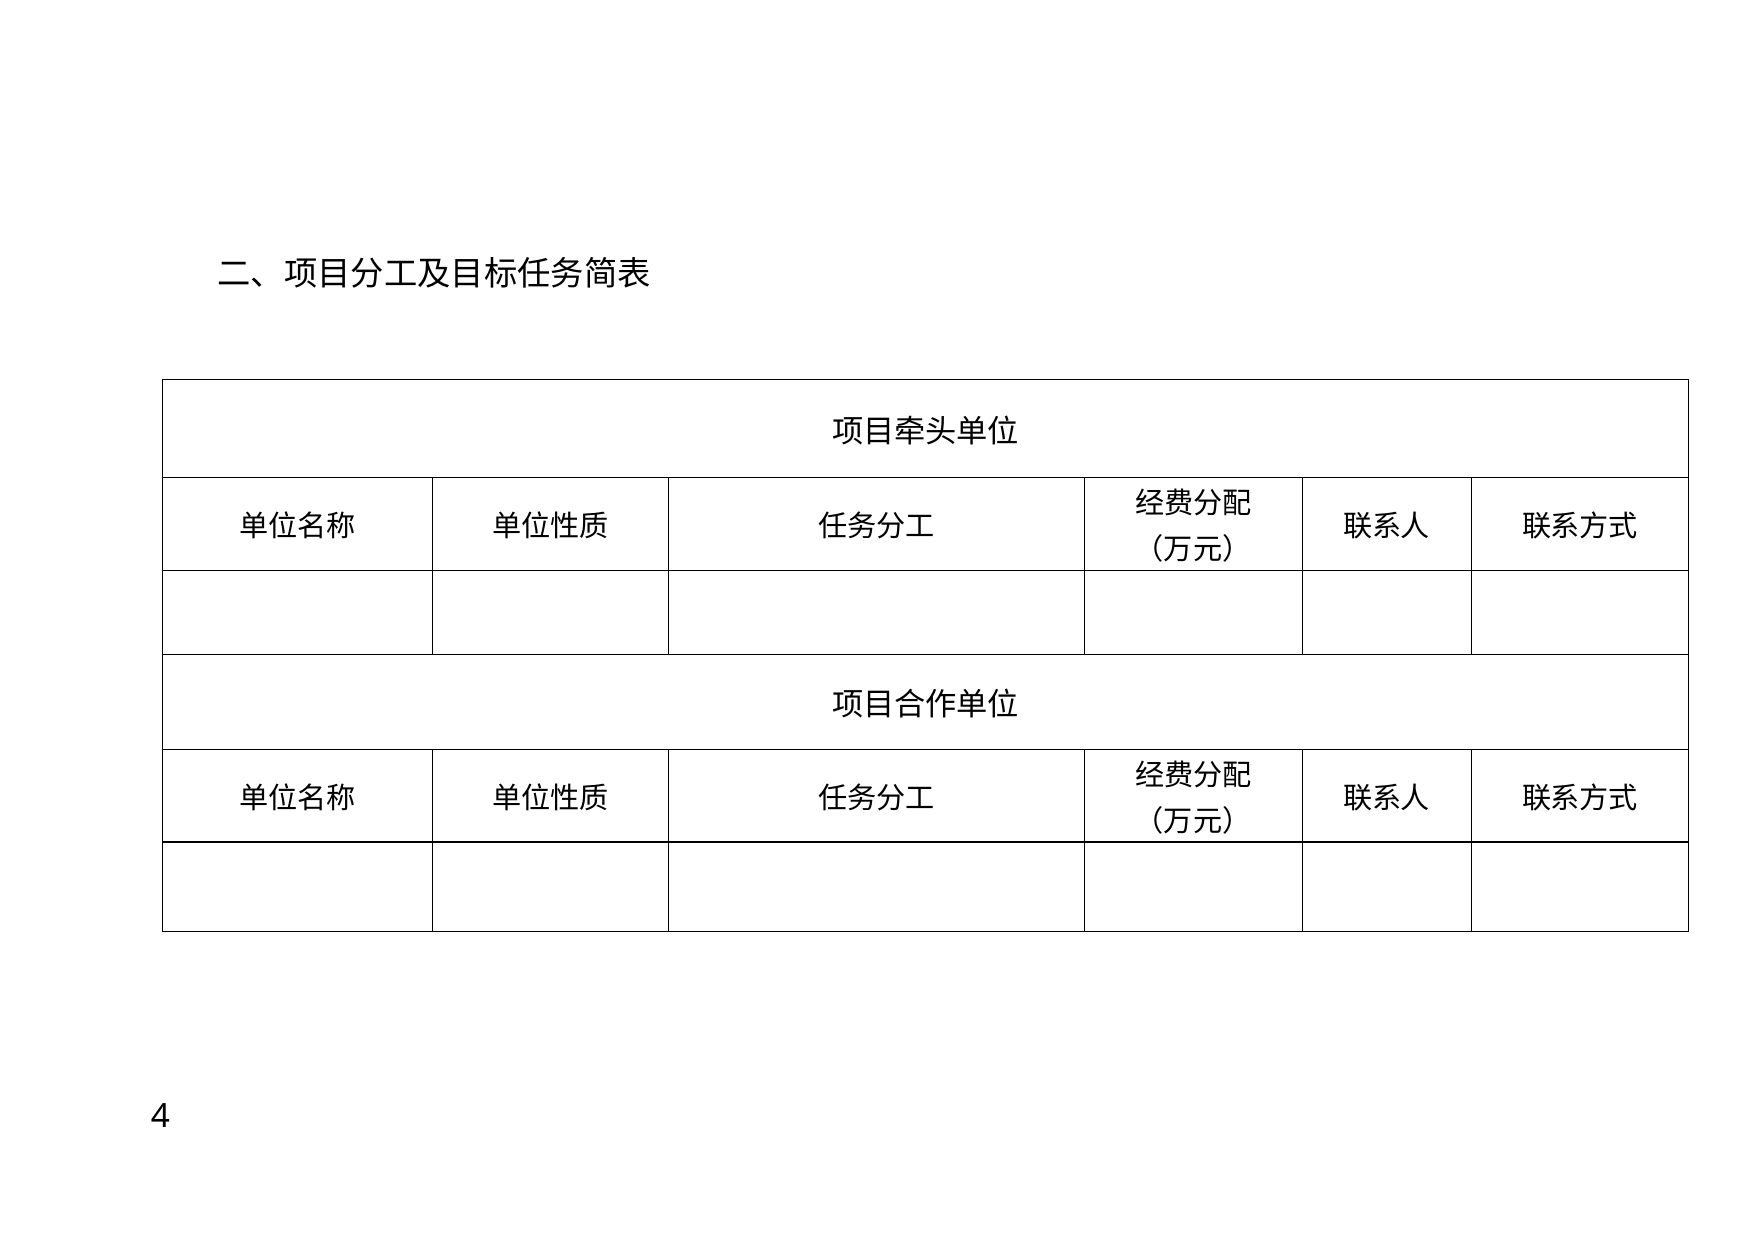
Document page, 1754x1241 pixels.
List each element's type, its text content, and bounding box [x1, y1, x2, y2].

table_cell 单位名称 [163, 478, 432, 570]
table_cell 单位性质 [433, 750, 668, 841]
table_cell [669, 843, 1084, 931]
table_cell [163, 843, 432, 931]
text 二、项目分工及目标任务简表 [151, 225, 1603, 317]
table_cell 联系人 [1303, 478, 1471, 570]
table_cell 经费分配 （万元） [1085, 478, 1302, 570]
table_cell 经费分配 （万元） [1085, 750, 1302, 841]
table_cell [1472, 571, 1688, 654]
table_cell [1085, 843, 1302, 931]
table_header 项目牵头单位 [163, 380, 1688, 477]
table_cell [433, 843, 668, 931]
table_cell 联系方式 [1472, 478, 1688, 570]
table_cell [433, 571, 668, 654]
table_cell 单位性质 [433, 478, 668, 570]
table_cell [163, 571, 432, 654]
table_cell 单位名称 [163, 750, 432, 841]
table_cell [1085, 571, 1302, 654]
table_cell [1472, 843, 1688, 931]
table_cell [1303, 843, 1471, 931]
table_cell 任务分工 [669, 750, 1084, 841]
table_cell 联系方式 [1472, 750, 1688, 841]
table_cell [1303, 571, 1471, 654]
table_cell 任务分工 [669, 478, 1084, 570]
table_cell 联系人 [1303, 750, 1471, 841]
table_cell [669, 571, 1084, 654]
table_cell 项目合作单位 [163, 655, 1688, 749]
